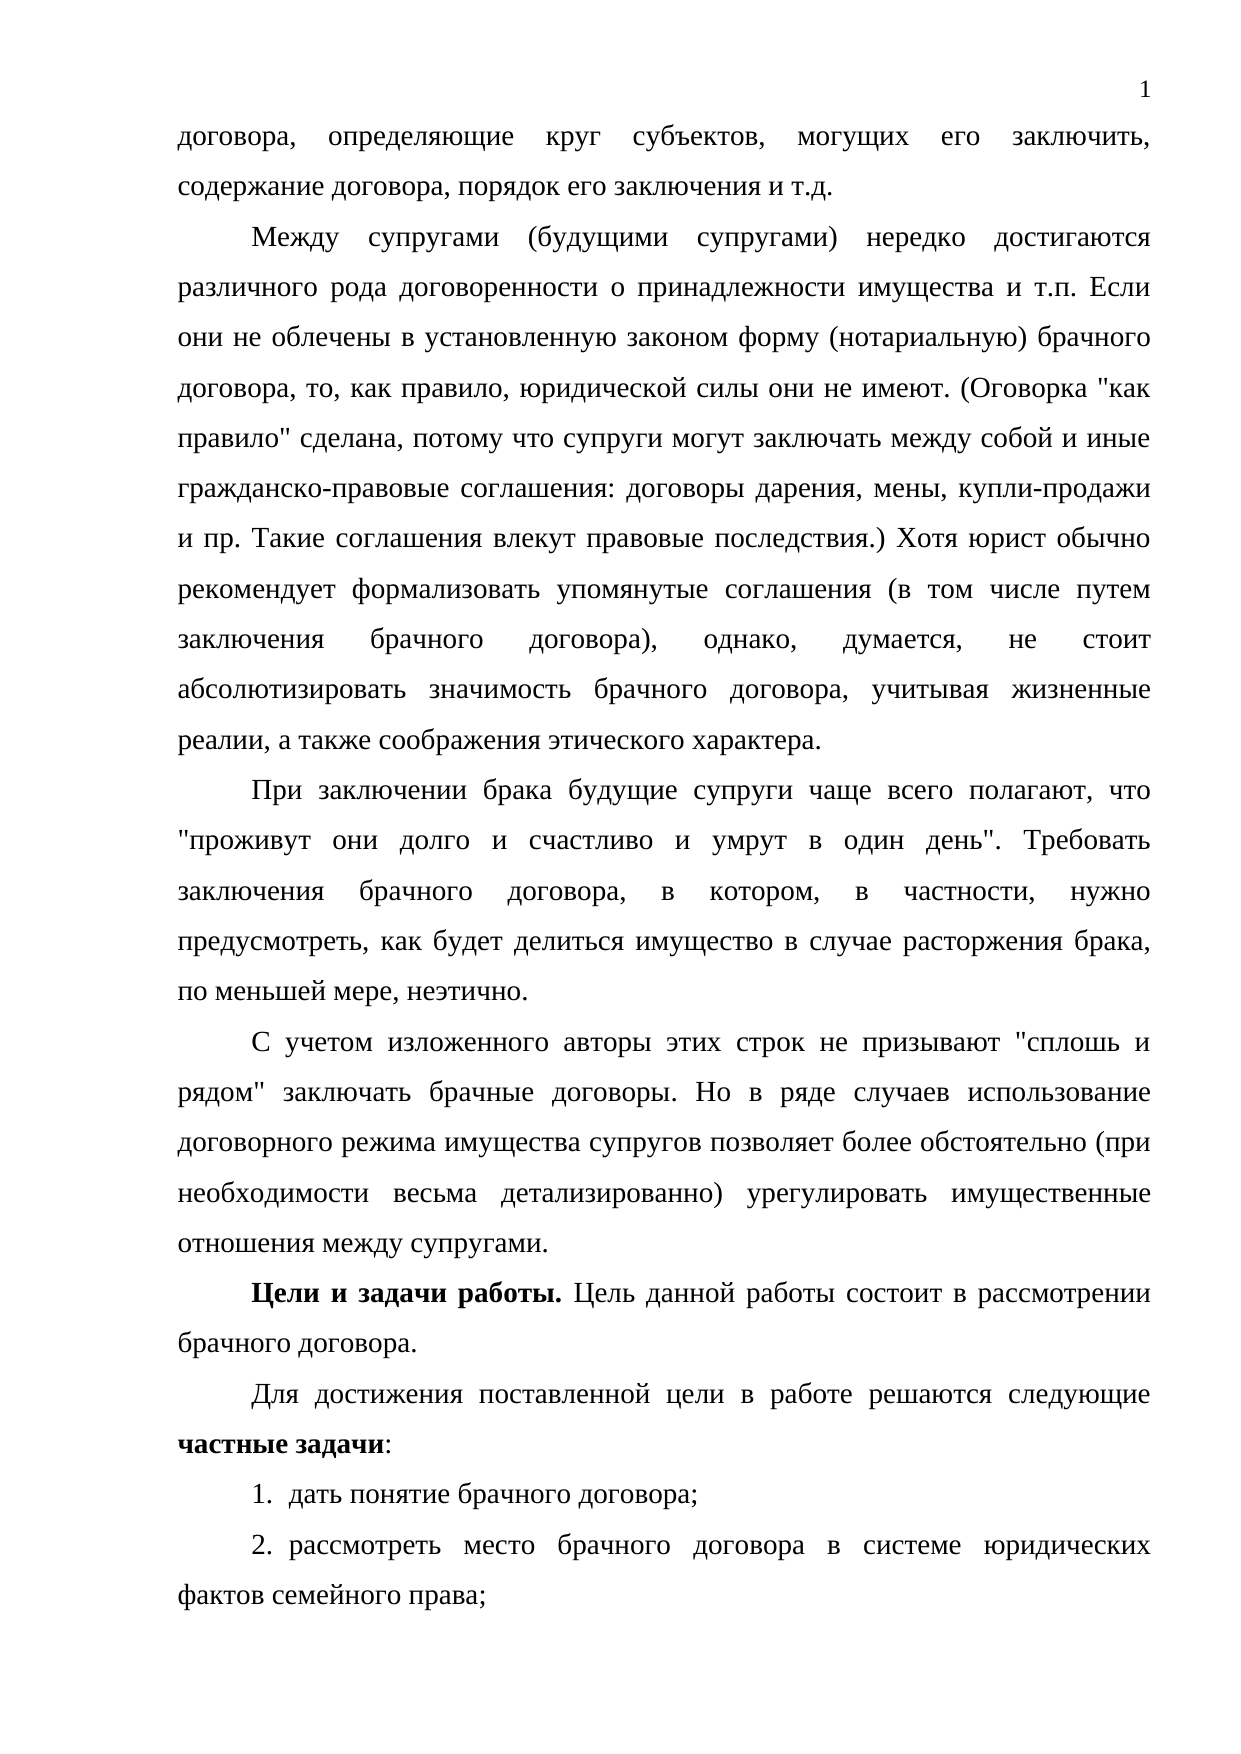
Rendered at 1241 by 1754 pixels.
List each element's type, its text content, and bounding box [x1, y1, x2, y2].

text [177, 118, 1152, 202]
text Для достижения поставленной цели в работе решаются следующие частные задачи: [177, 1376, 1152, 1460]
text Цели и задачи работы. Цель данной работы состоит в рассмотрении брачного договора. [177, 1275, 1152, 1359]
text При заключении брака будущие супруги чаще всего полагают, что "проживут они долго и счастливо и умрут в один день". Требовать заключения брачного договора, в котором, в частности, нужно предусмотреть, как будет делиться имущество в случае расторжения брака, по меньшей мере, неэтично. [177, 772, 1152, 1007]
list дать понятие брачного договора; [177, 1477, 1152, 1510]
text Между супругами (будущими супругами) нередко достигаются различного рода договоренности о принадлежности имущества и т.п. Если они не облечены в установленную законом форму (нотариальную) брачного договора, то, как правило, юридической силы они не имеют. (Оговорка "как правило" сделана, потому что супруги могут заключать между собой и иные гражданско-правовые соглашения: договоры дарения, мены, купли-продажи и пр. Такие соглашения влекут правовые последствия.) Хотя юрист обычно рекомендует формализовать упомянутые соглашения (в том числе путем заключения брачного договора), однако, думается, не стоит абсолютизировать значимость брачного договора, учитывая жизненные реалии, а также соображения этического характера. [177, 219, 1152, 755]
text С учетом изложенного авторы этих строк не призывают "сплошь и рядом" заключать брачные договоры. Но в ряде случаев использование договорного режима имущества супругов позволяет более обстоятельно (при необходимости весьма детализированно) урегулировать имущественные отношения между супругами. [177, 1024, 1152, 1258]
list рассмотреть место брачного договора в системе юридических фактов семейного права; [177, 1527, 1152, 1611]
